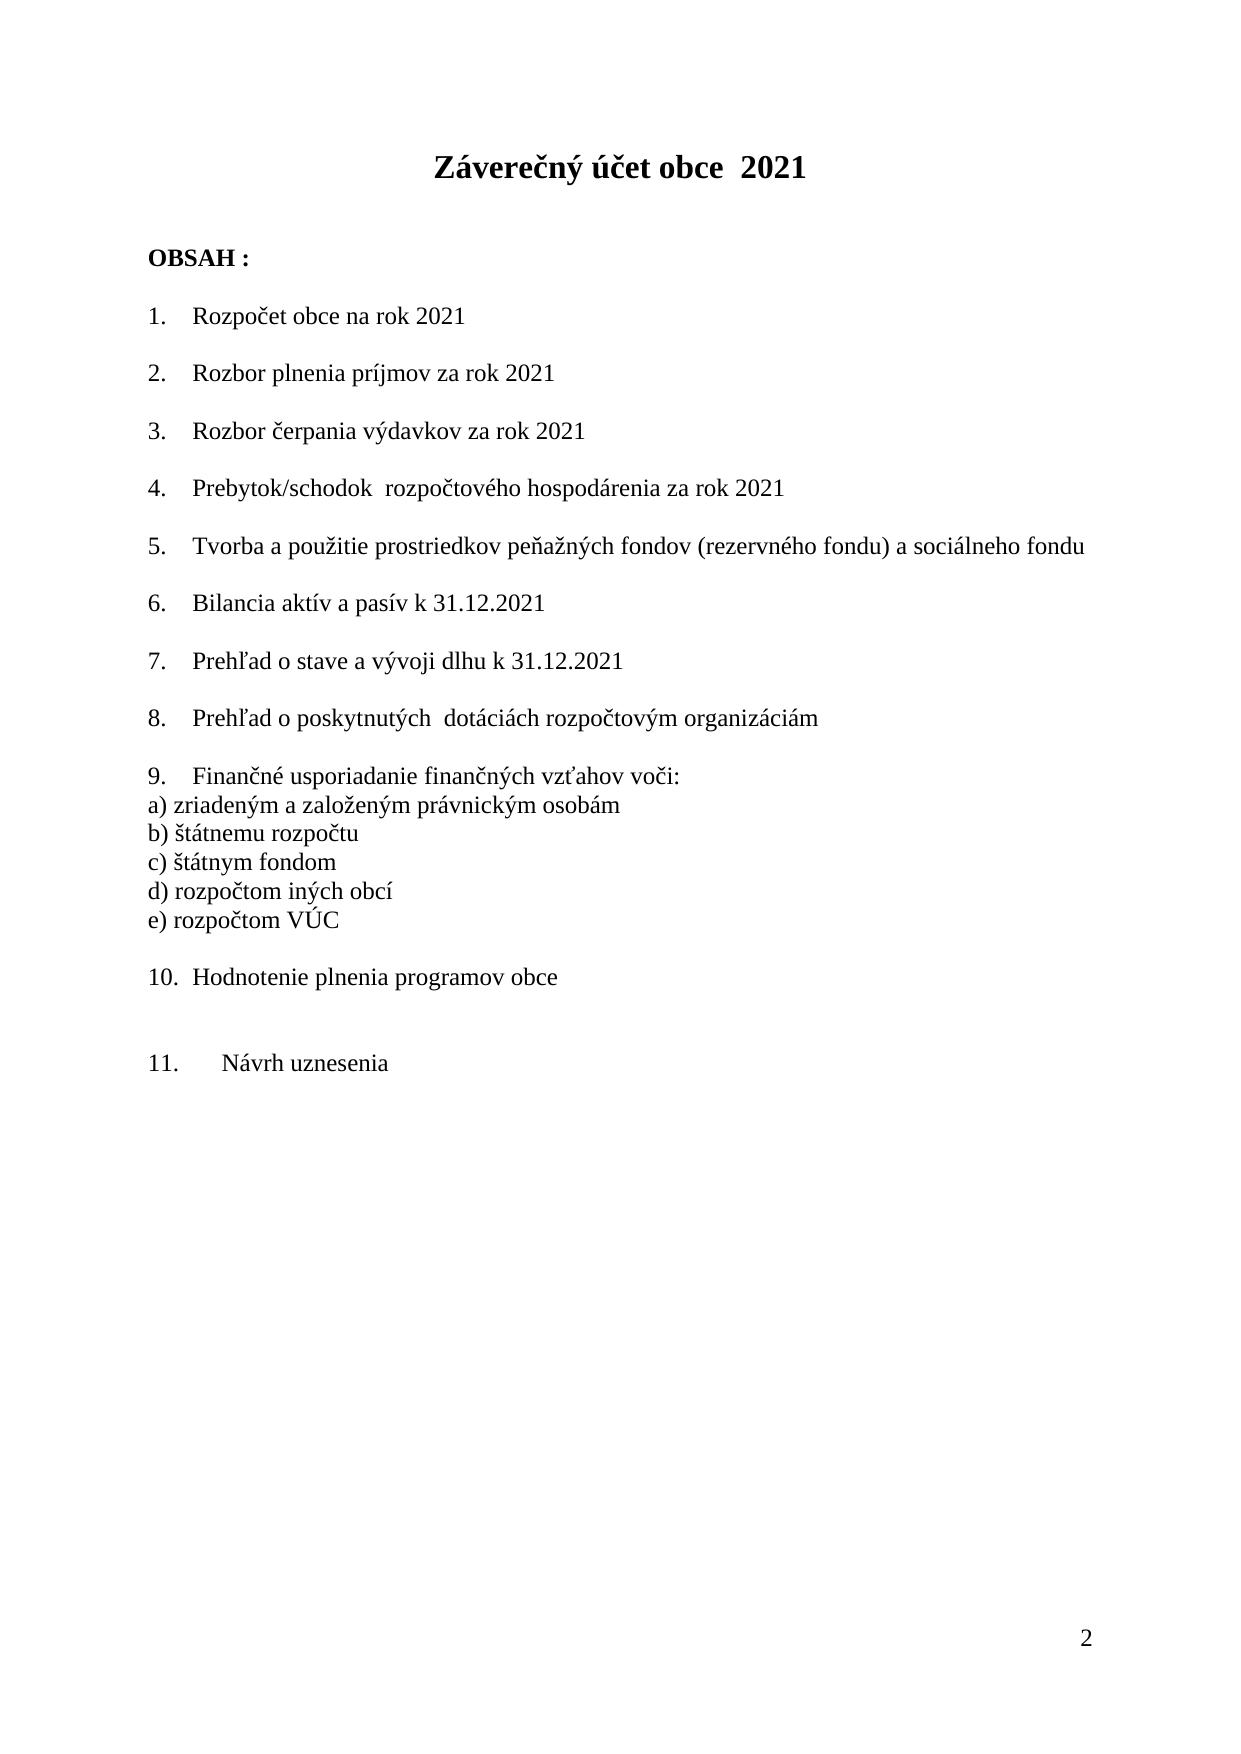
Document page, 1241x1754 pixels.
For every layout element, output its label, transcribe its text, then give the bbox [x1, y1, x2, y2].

text c) štátnym fondom [148, 847, 1093, 876]
list Prehľad o poskytnutých dotáciách rozpočtovým organizáciám [148, 703, 1093, 732]
list Rozpočet obce na rok 2021 [148, 301, 1093, 330]
list Tvorba a použitie prostriedkov peňažných fondov (rezervného fondu) a sociálneho fondu [148, 531, 1093, 560]
list Prehľad o stave a vývoji dlhu k 31.12.2021 [148, 646, 1093, 675]
list Finančné usporiadanie finančných vzťahov voči: [148, 761, 1093, 790]
text a) zriadeným a založeným právnickým osobám [148, 790, 1093, 818]
text OBSAH : [148, 243, 1093, 272]
list Rozbor čerpania výdavkov za rok 2021 [148, 416, 1093, 445]
text e) rozpočtom VÚC [148, 905, 1093, 933]
text Záverečný účet obce 2021 [148, 148, 1093, 186]
text 11. Návrh uznesenia [148, 1048, 1093, 1077]
list Prebytok/schodok rozpočtového hospodárenia za rok 2021 [148, 473, 1093, 502]
text d) rozpočtom iných obcí [148, 876, 1093, 905]
list Bilancia aktív a pasív k 31.12.2021 [148, 588, 1093, 617]
list Hodnotenie plnenia programov obce [148, 962, 1093, 991]
text b) štátnemu rozpočtu [148, 818, 1093, 847]
list Rozbor plnenia príjmov za rok 2021 [148, 358, 1093, 387]
